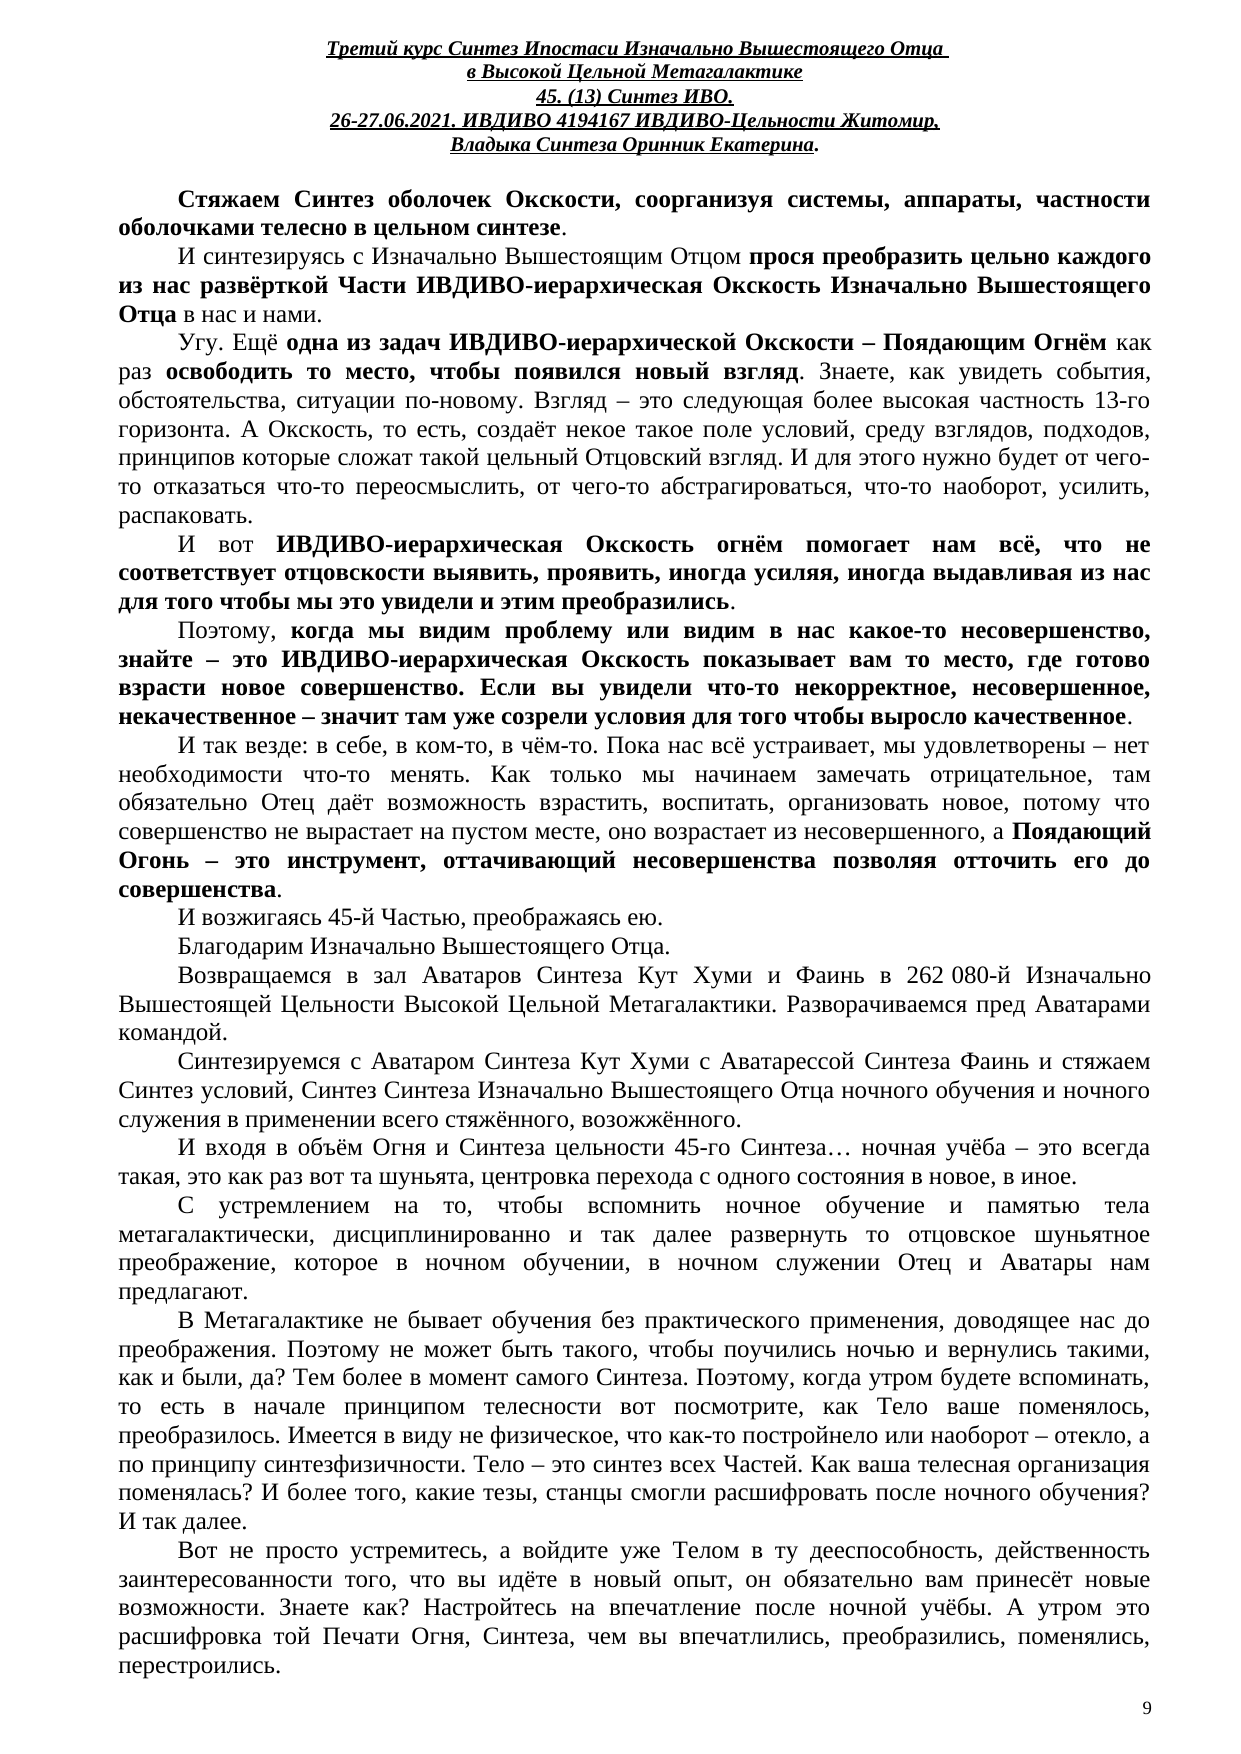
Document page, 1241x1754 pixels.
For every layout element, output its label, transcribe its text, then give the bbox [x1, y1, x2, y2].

text Поэтому, когда мы видим проблему или видим в нас какое-то несовершенство, знайте – это ИВДИВО-иерархическая Окскость показывает вам то место, где готово взрасти новое совершенство. Если вы увидели что-то некорректное, несовершенное, некачественное – значит там уже созрели условия для того чтобы выросло качественное. [118, 615, 1152, 730]
text И входя в объём Огня и Синтеза цельности 45-го Синтеза… ночная учёба – это всегда такая, это как раз вот та шуньята, центровка перехода с одного состояния в новое, в иное. [118, 1132, 1152, 1190]
text И возжигаясь 45-й Частью, преображаясь ею. [118, 902, 1152, 931]
text И так везде: в себе, в ком-то, в чём-то. Пока нас всё устраивает, мы удовлетворены – нет необходимости что-то менять. Как только мы начинаем замечать отрицательное, там обязательно Отец даёт возможность взрастить, воспитать, организовать новое, потому что совершенство не вырастает на пустом месте, оно возрастает из несовершенного, а Поядающий Огонь – это инструмент, оттачивающий несовершенства позволяя отточить его до совершенства. [118, 730, 1152, 902]
text В Метагалактике не бывает обучения без практического применения, доводящее нас до преображения. Поэтому не может быть такого, чтобы поучились ночью и вернулись такими, как и были, да? Тем более в момент самого Синтеза. Поэтому, когда утром будете вспоминать, то есть в начале принципом телесности вот посмотрите, как Тело ваше поменялось, преобразилось. Имеется в виду не физическое, что как-то постройнело или наоборот – отекло, а по принципу синтезфизичности. Тело – это синтез всех Частей. Как ваша телесная организация поменялась? И более того, какие тезы, станцы смогли расшифровать после ночного обучения? И так далее. [118, 1305, 1152, 1535]
text Благодарим Изначально Вышестоящего Отца. [118, 931, 1152, 960]
text Возвращаемся в зал Аватаров Синтеза Кут Хуми и Фаинь в 262 080-й Изначально Вышестоящей Цельности Высокой Цельной Метагалактики. Разворачиваемся пред Аватарами командой. [118, 960, 1152, 1046]
text И вот ИВДИВО-иерархическая Окскость огнём помогает нам всё, что не соответствует отцовскости выявить, проявить, иногда усиляя, иногда выдавливая из нас для того чтобы мы это увидели и этим преобразились. [118, 529, 1152, 615]
text Синтезируемся с Аватаром Синтеза Кут Хуми с Аватарессой Синтеза Фаинь и стяжаем Синтез условий, Синтез Синтеза Изначально Вышестоящего Отца ночного обучения и ночного служения в применении всего стяжённого, возожжённого. [118, 1046, 1152, 1132]
text С устремлением на то, чтобы вспомнить ночное обучение и памятью тела метагалактически, дисциплинированно и так далее развернуть то отцовское шуньятное преображение, которое в ночном обучении, в ночном служении Отец и Аватары нам предлагают. [118, 1190, 1152, 1305]
text Угу. Ещё одна из задач ИВДИВО-иерархической Окскости – Поядающим Огнём как раз освободить то место, чтобы появился новый взгляд. Знаете, как увидеть события, обстоятельства, ситуации по-новому. Взгляд – это следующая более высокая частность 13-го горизонта. А Окскость, то есть, создаёт некое такое поле условий, среду взглядов, подходов, принципов которые сложат такой цельный Отцовский взгляд. И для этого нужно будет от чего-то отказаться что-то переосмыслить, от чего-то абстрагироваться, что-то наоборот, усилить, распаковать. [118, 327, 1152, 529]
text Стяжаем Синтез оболочек Окскости, соорганизуя системы, аппараты, частности оболочками телесно в цельном синтезе. [118, 184, 1152, 241]
text Вот не просто устремитесь, а войдите уже Телом в ту дееспособность, действенность заинтересованности того, что вы идёте в новый опыт, он обязательно вам принесёт новые возможности. Знаете как? Настройтесь на впечатление после ночной учёбы. А утром это расшифровка той Печати Огня, Синтеза, чем вы впечатлились, преобразились, поменялись, перестроились. [118, 1535, 1152, 1679]
text И синтезируясь с Изначально Вышестоящим Отцом прося преобразить цельно каждого из нас развёрткой Части ИВДИВО-иерархическая Окскость Изначально Вышестоящего Отца в нас и нами. [118, 241, 1152, 327]
